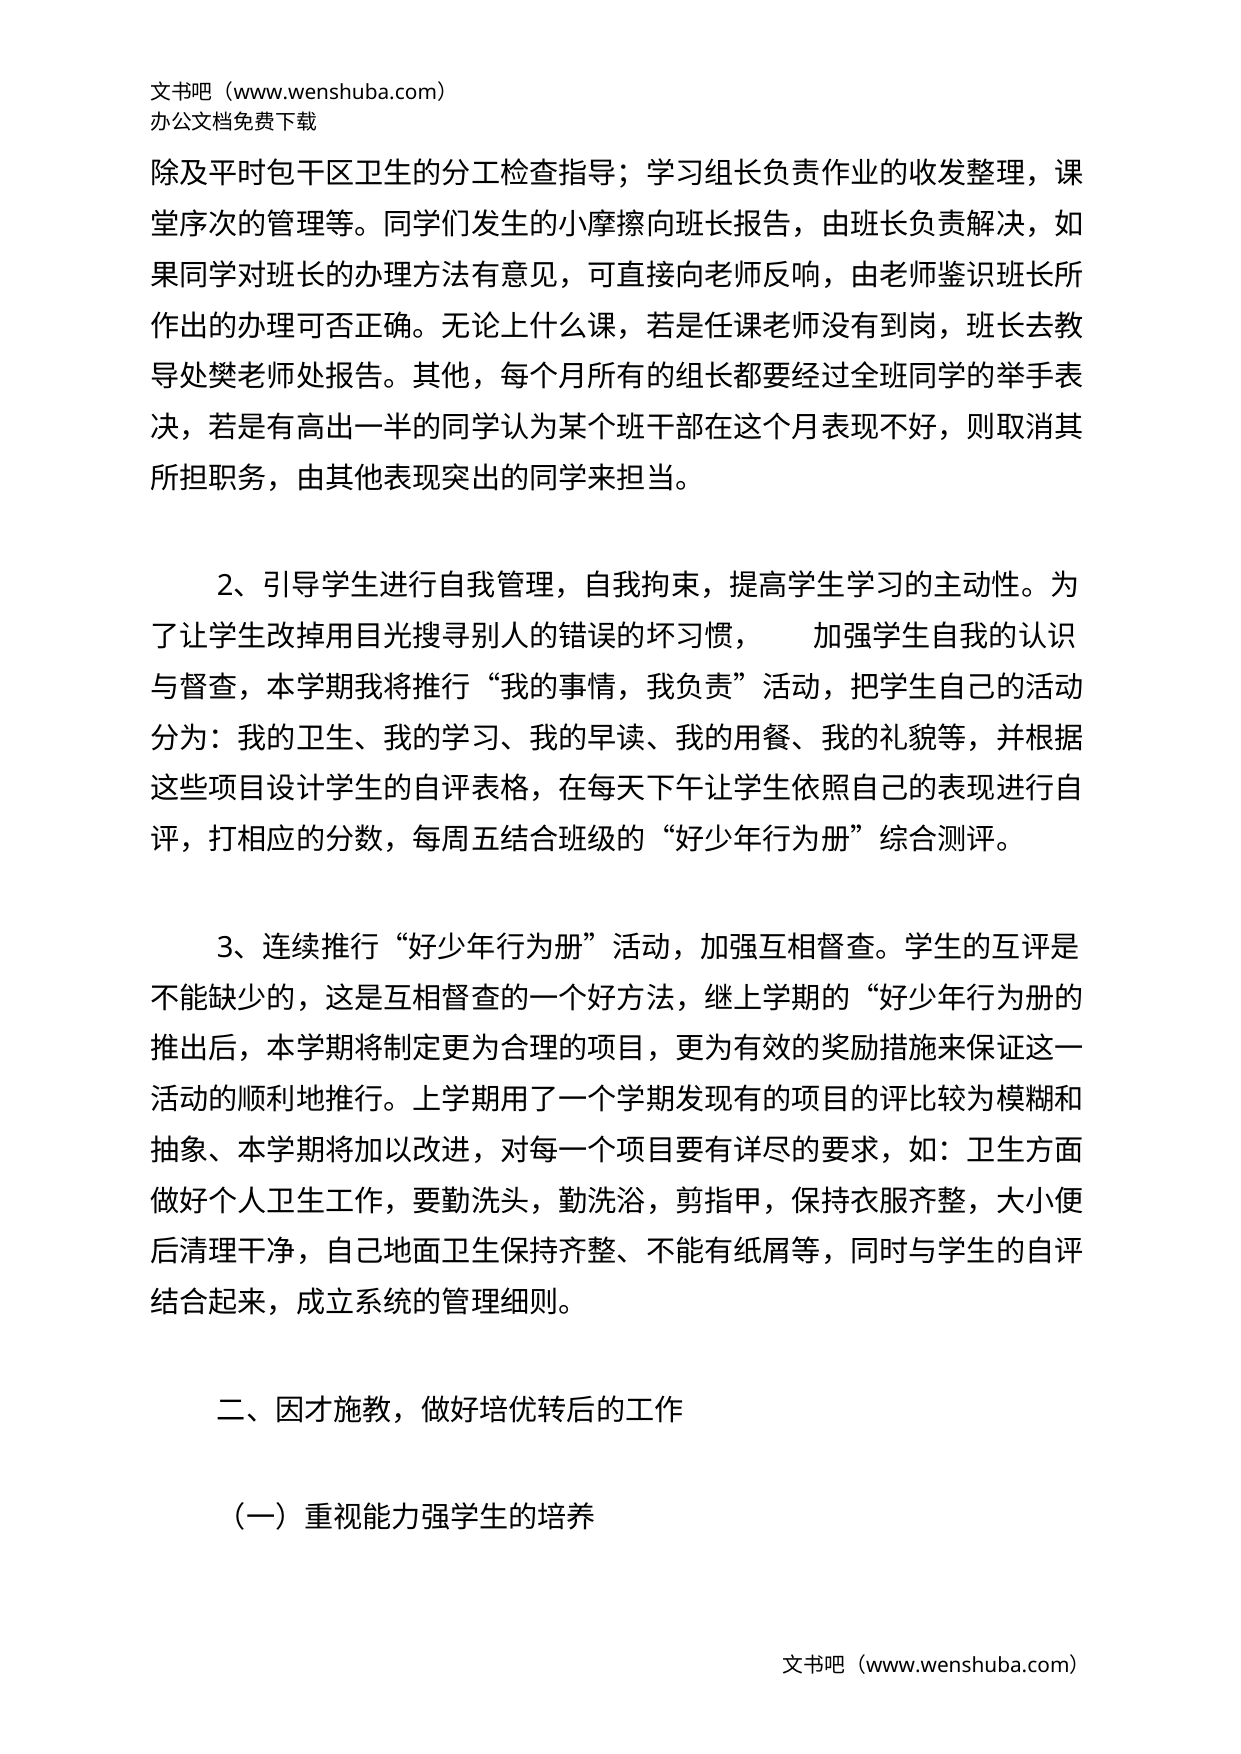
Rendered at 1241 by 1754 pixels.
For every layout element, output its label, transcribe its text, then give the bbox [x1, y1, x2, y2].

text 3、连续推行“好少年行为册”活动，加强互相督查。学生的互评是不能缺少的，这是互相督查的一个好方法，继上学期的“好少年行为册的推出后，本学期将制定更为合理的项目，更为有效的奖励措施来保证这一活动的顺利地推行。上学期用了一个学期发现有的项目的评比较为模糊和抽象、本学期将加以改进，对每一个项目要有详尽的要求，如：卫生方面做好个人卫生工作，要勤洗头，勤洗浴，剪指甲，保持衣服齐整，大小便后清理干净，自己地面卫生保持齐整、不能有纸屑等，同时与学生的自评结合起来，成立系统的管理细则。 [150, 923, 1090, 1321]
text 二、因才施教，做好培优转后的工作 [150, 1386, 1090, 1428]
text 2、引导学生进行自我管理，自我拘束，提高学生学习的主动性。为了让学生改掉用目光搜寻别人的错误的坏习惯， 加强学生自我的认识与督查，本学期我将推行“我的事情，我负责”活动，把学生自己的活动分为：我的卫生、我的学习、我的早读、我的用餐、我的礼貌等，并根据这些项目设计学生的自评表格，在每天下午让学生依照自己的表现进行自评，打相应的分数，每周五结合班级的“好少年行为册”综合测评。 [150, 562, 1090, 858]
text （一）重视能力强学生的培养 [150, 1494, 1090, 1536]
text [150, 150, 1090, 497]
